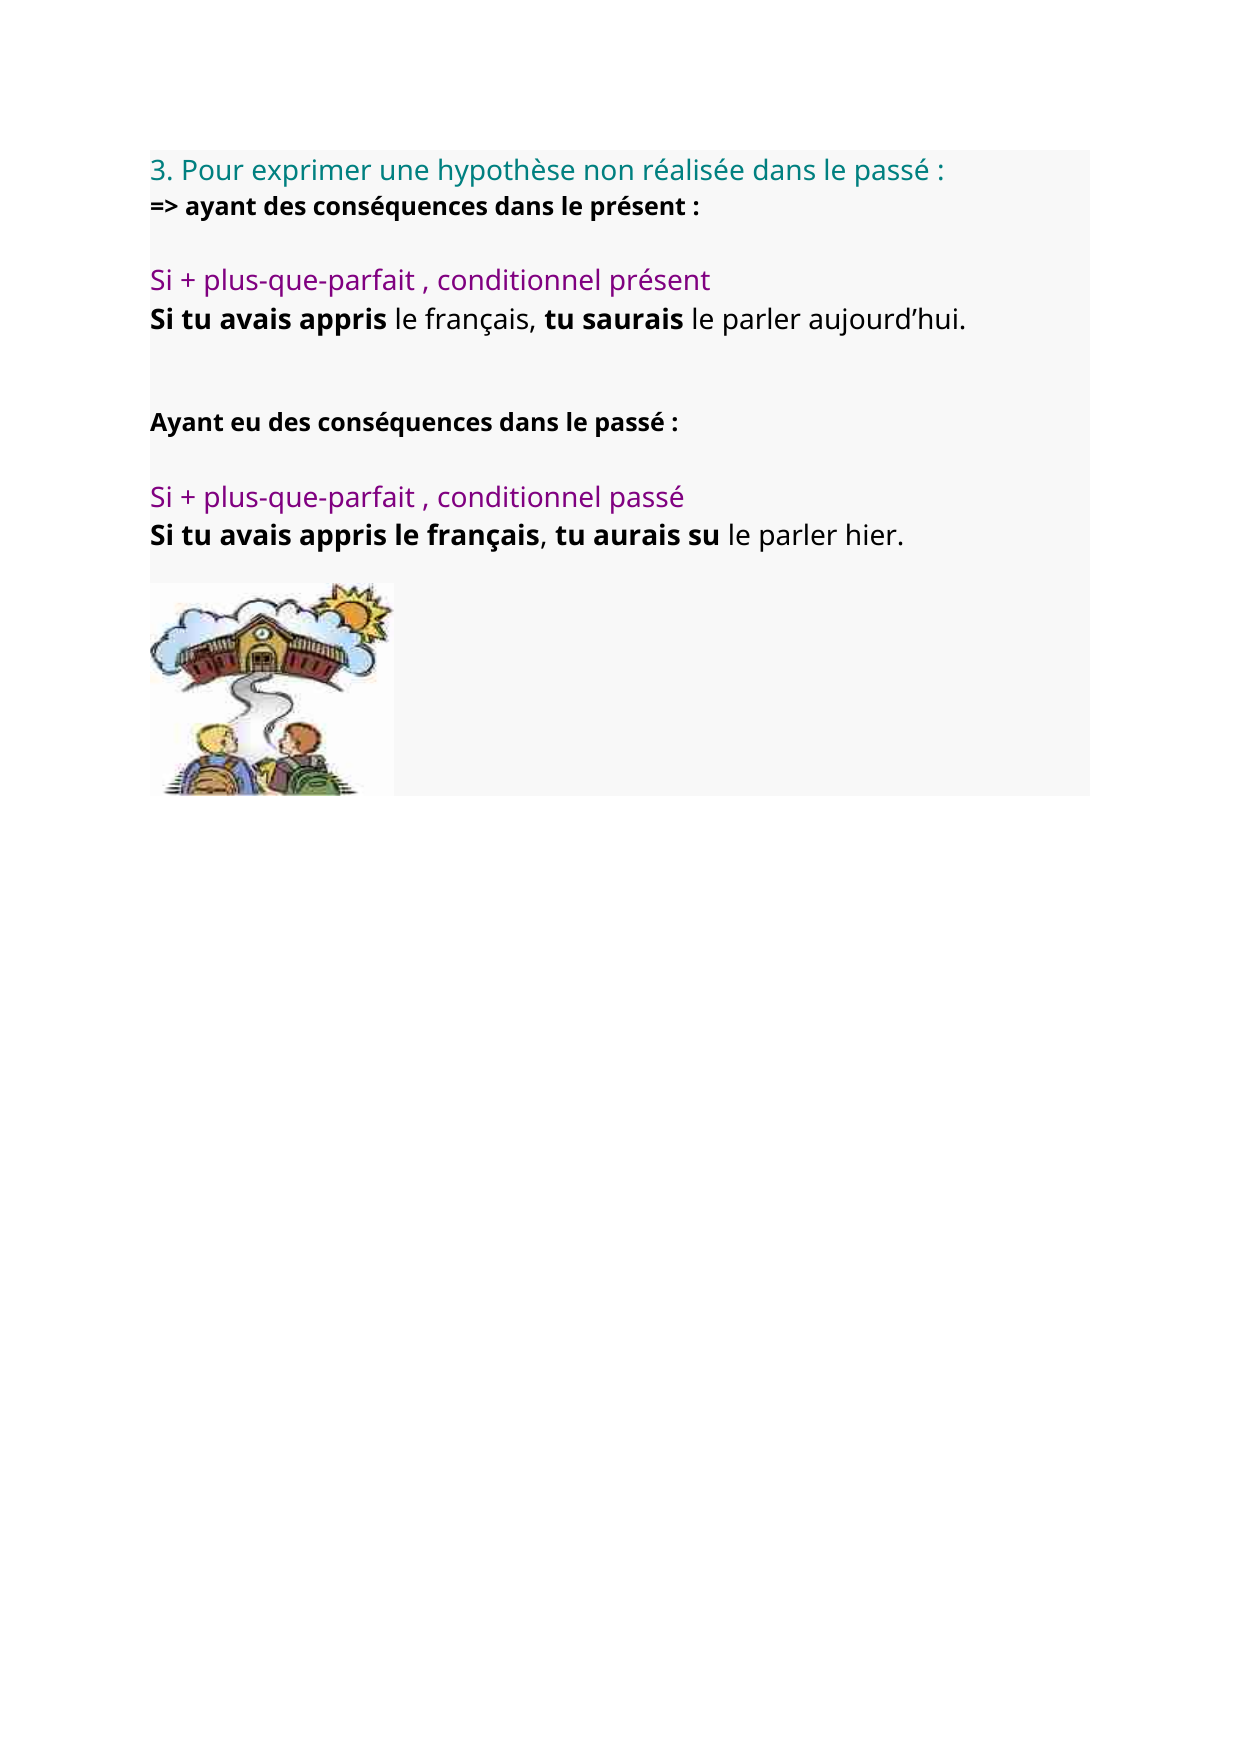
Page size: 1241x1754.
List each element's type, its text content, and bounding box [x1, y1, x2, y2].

text 3. Pour exprimer une hypothèse non réalisée dans le passé : => ayant des conséquences dans le présent : Si + plus-que-parfait , conditionnel présent Si tu avais appris le français, tu saurais le parler aujourd’hui. [150, 150, 1090, 337]
text Ayant eu des conséquences dans le passé : Si + plus-que-parfait , conditionnel passé Si tu avais appris le français, tu aurais su le parler hier. [150, 367, 1090, 554]
picture [150, 583, 394, 796]
